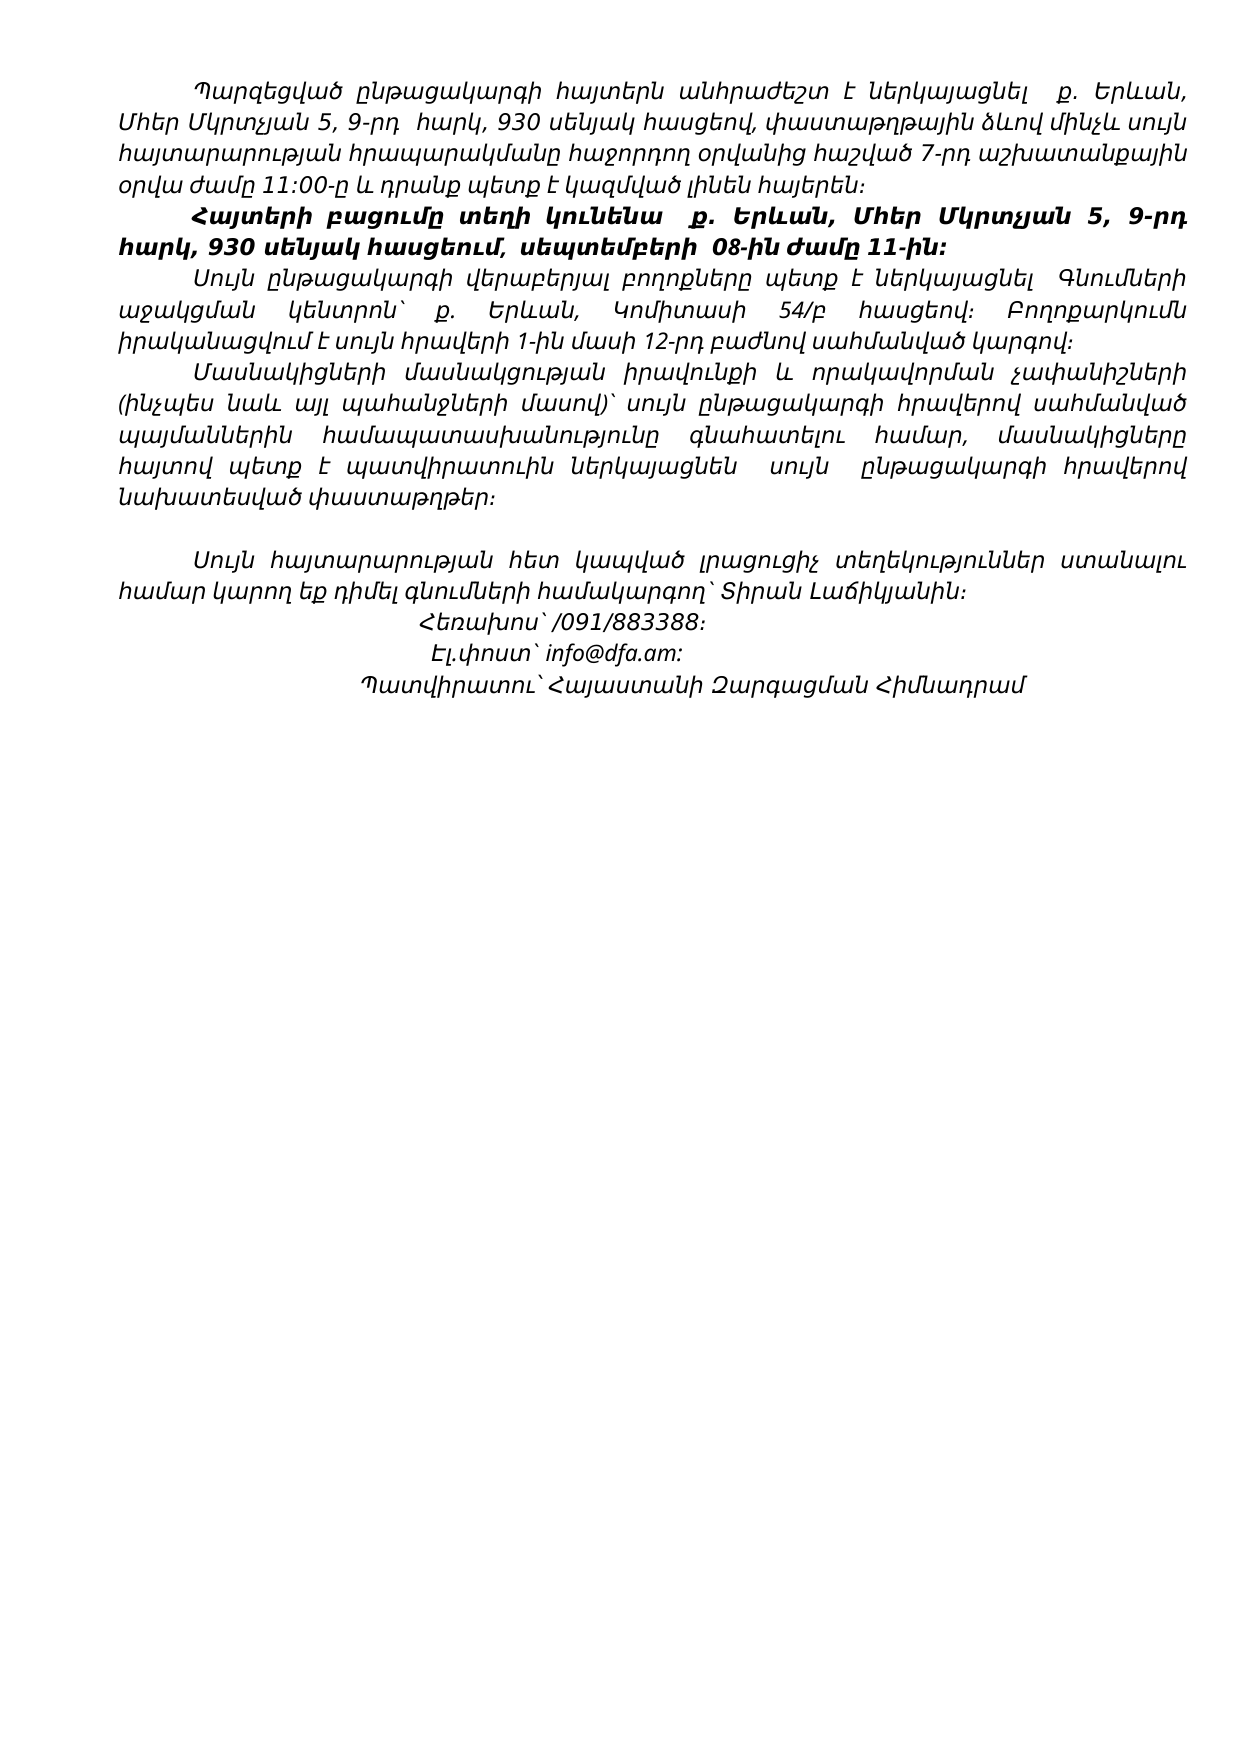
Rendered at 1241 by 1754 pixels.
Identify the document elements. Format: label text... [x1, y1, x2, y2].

text Պարզեցված ընթացակարգի հայտերն անհրաժեշտ է ներկայացնել ք. Երևան, Մհեր Մկրտչյան 5, 9-րդ հարկ, 930 սենյակ հասցեով, փաստաթղթային ձևով մինչև սույն հայտարարության հրապարակմանը հաջորդող օրվանից հաշված 7-րդ աշխատանքային օրվա ժամը 11:00-ը և դրանք պետք է կազմված լինեն հայերեն։ [118, 75, 1191, 200]
text Հայտերի բացումը տեղի կունենա ք. Երևան, Մհեր Մկրտչյան 5, 9-րդ հարկ, 930 սենյակ հասցեում, սեպտեմբերի 08-ին ժամը 11-ին։ [118, 200, 1191, 262]
text Էլ.փոստ` info@dfa.am: [118, 637, 1191, 669]
text Սույն ընթացակարգի վերաբերյալ բողոքները պետք է ներկայացնել Գնումների աջակցման կենտրոն` ք. Երևան, Կոմիտասի 54/բ հասցեով։ Բողոքարկումն իրականացվում է սույն հրավերի 1-ին մասի 12-րդ բաժնով սահմանված կարգով։ [118, 262, 1191, 356]
text Հեռախոս` /091/883388։ [118, 606, 1191, 637]
text Սույն հայտարարության հետ կապված լրացուցիչ տեղեկություններ ստանալու համար կարող եք դիմել գնումների համակարգող` Տիրան Լաճիկյանին։ [118, 544, 1191, 606]
text Պատվիրատու՝ Հայաստանի Զարգացման Հիմնադրամ [118, 669, 1191, 700]
text Մասնակիցների մասնակցության իրավունքի և որակավորման չափանիշների (ինչպես նաև այլ պահանջների մասով)` սույն ընթացակարգի հրավերով սահմանված պայմաններին համապատասխանությունը գնահատելու համար, մասնակիցները հայտով պետք է պատվիրատուին ներկայացնեն սույն ընթացակարգի հրավերով նախատեսված փաստաթղթեր։ [118, 356, 1191, 512]
